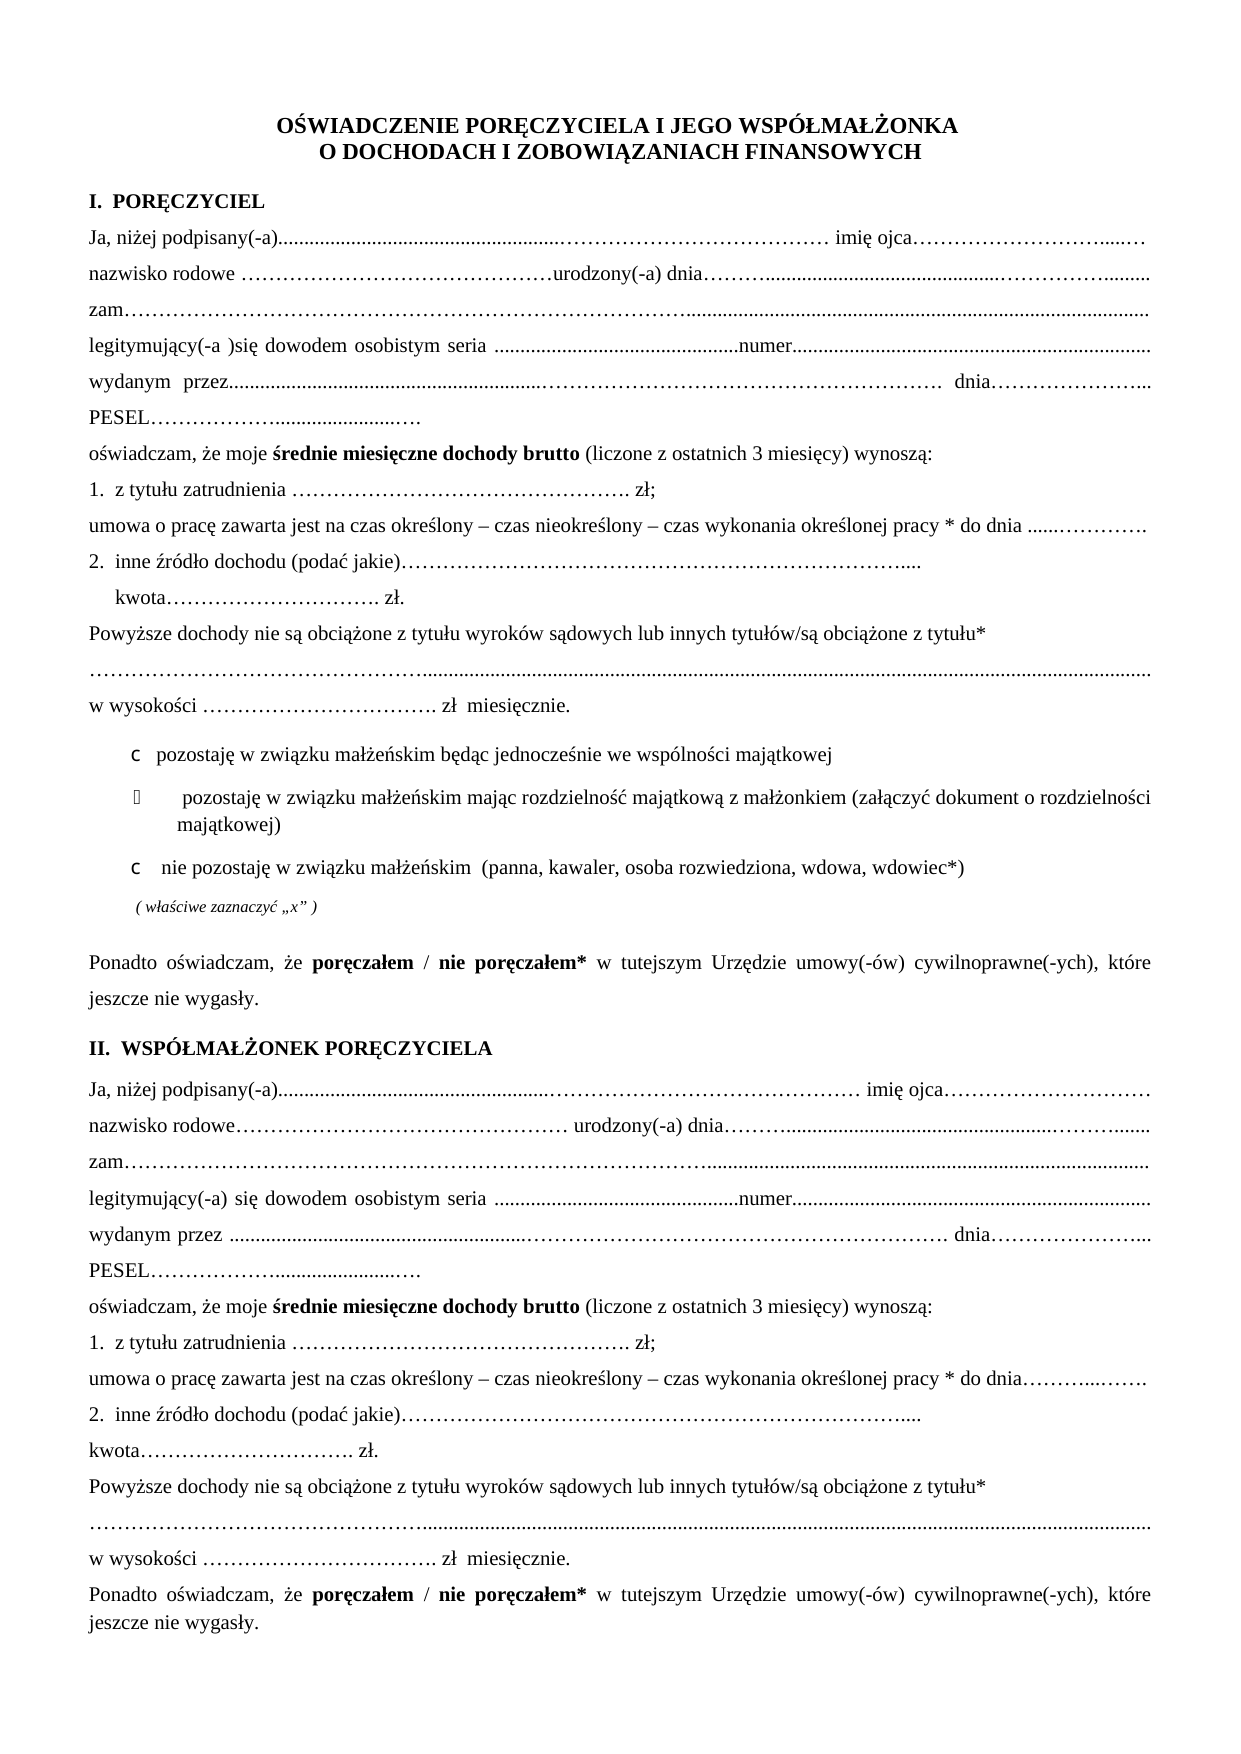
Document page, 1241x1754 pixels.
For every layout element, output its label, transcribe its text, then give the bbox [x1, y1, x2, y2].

text umowa o pracę zawarta jest na czas określony – czas nieokreślony – czas wykonania określonej pracy * do dnia ......…………. [89, 513, 1152, 537]
text zam…………………………………………………………………………..................................................................................... [89, 1149, 1152, 1173]
text 1. z tytułu zatrudnienia …………………………………………. zł; [89, 477, 1152, 501]
text oświadczam, że moje średnie miesięczne dochody brutto (liczone z ostatnich 3 miesięcy) wynoszą: [89, 441, 1152, 465]
text OŚWIADCZENIE PORĘCZYCIELA I JEGO WSPÓŁMAŁŻONKA O DOCHODACH I ZOBOWIĄZANIACH FINANSOWYCH [89, 112, 1152, 164]
text 1. z tytułu zatrudnienia …………………………………………. zł; [89, 1330, 1152, 1354]
text legitymujący(-a )się dowodem osobistym seria ...............................................numer..................................................................... wydanym przez............................................................…………………………………………………. dnia…………………... PESEL……………….......................…. [89, 333, 1152, 429]
text II. WSPÓŁMAŁŻONEK PORĘCZYCIELA [89, 1036, 1152, 1060]
text w wysokości ……………………………. zł miesięcznie. [89, 693, 1152, 717]
text oświadczam, że moje średnie miesięczne dochody brutto (liczone z ostatnich 3 miesięcy) wynoszą: [89, 1294, 1152, 1318]
text Powyższe dochody nie są obciążone z tytułu wyroków sądowych lub innych tytułów/są obciążone z tytułu* [89, 621, 1152, 645]
text kwota…………………………. zł. [89, 1438, 1152, 1462]
text …………………………………………............................................................................................................................................ [89, 657, 1152, 681]
text kwota…………………………. zł. [89, 585, 1152, 609]
text umowa o pracę zawarta jest na czas określony – czas nieokreślony – czas wykonania określonej pracy * do dnia………...……. [89, 1366, 1152, 1390]
text c pozostaję w związku małżeńskim będąc jednocześnie we wspólności majątkowej [89, 739, 1152, 768]
text Ja, niżej podpisany(-a)......................................................………………………………… imię ojca……………………….....… [89, 224, 1152, 249]
text …………………………………………............................................................................................................................................ [89, 1510, 1152, 1534]
text nazwisko rodowe ………………………………………urodzony(-a) dnia……….............................................……………......... [89, 261, 1152, 285]
text legitymujący(-a) się dowodem osobistym seria ...............................................numer..................................................................... wydanym przez .........................................................……………………………………………………. dnia…………………... PESEL……………….......................…. [89, 1186, 1152, 1282]
text c nie pozostaję w związku małżeńskim (panna, kawaler, osoba rozwiedziona, wdowa, wdowiec*) [89, 852, 1152, 881]
text I. PORĘCZYCIEL [89, 188, 1152, 213]
text 2. inne źródło dochodu (podać jakie)……………………………………………………………….... [89, 1402, 1152, 1426]
text 2. inne źródło dochodu (podać jakie)……………………………………………………………….... [89, 549, 1152, 573]
text w wysokości ……………………………. zł miesięcznie. [89, 1546, 1152, 1570]
text nazwisko rodowe………………………………………… urodzony(-a) dnia………...................................................………....... [89, 1113, 1152, 1137]
text Ponadto oświadczam, że poręczałem / nie poręczałem* w tutejszym Urzędzie umowy(-ów) cywilnoprawne(-ych), które jeszcze nie wygasły. [89, 1582, 1152, 1634]
text Powyższe dochody nie są obciążone z tytułu wyroków sądowych lub innych tytułów/są obciążone z tytułu* [89, 1474, 1152, 1498]
list pozostaję w związku małżeńskim mając rozdzielność majątkową z małżonkiem (załączyć dokument o rozdzielności majątkowej) [133, 784, 1152, 836]
text Ja, niżej podpisany(-a)....................................................……………………………………… imię ojca………………………… [89, 1077, 1152, 1101]
text Ponadto oświadczam, że poręczałem / nie poręczałem* w tutejszym Urzędzie umowy(-ów) cywilnoprawne(-ych), które jeszcze nie wygasły. [89, 950, 1152, 1010]
text zam………………………………………………………………………......................................................................................... [89, 297, 1152, 321]
text ( właściwe zaznaczyć „x” ) [89, 897, 1152, 916]
